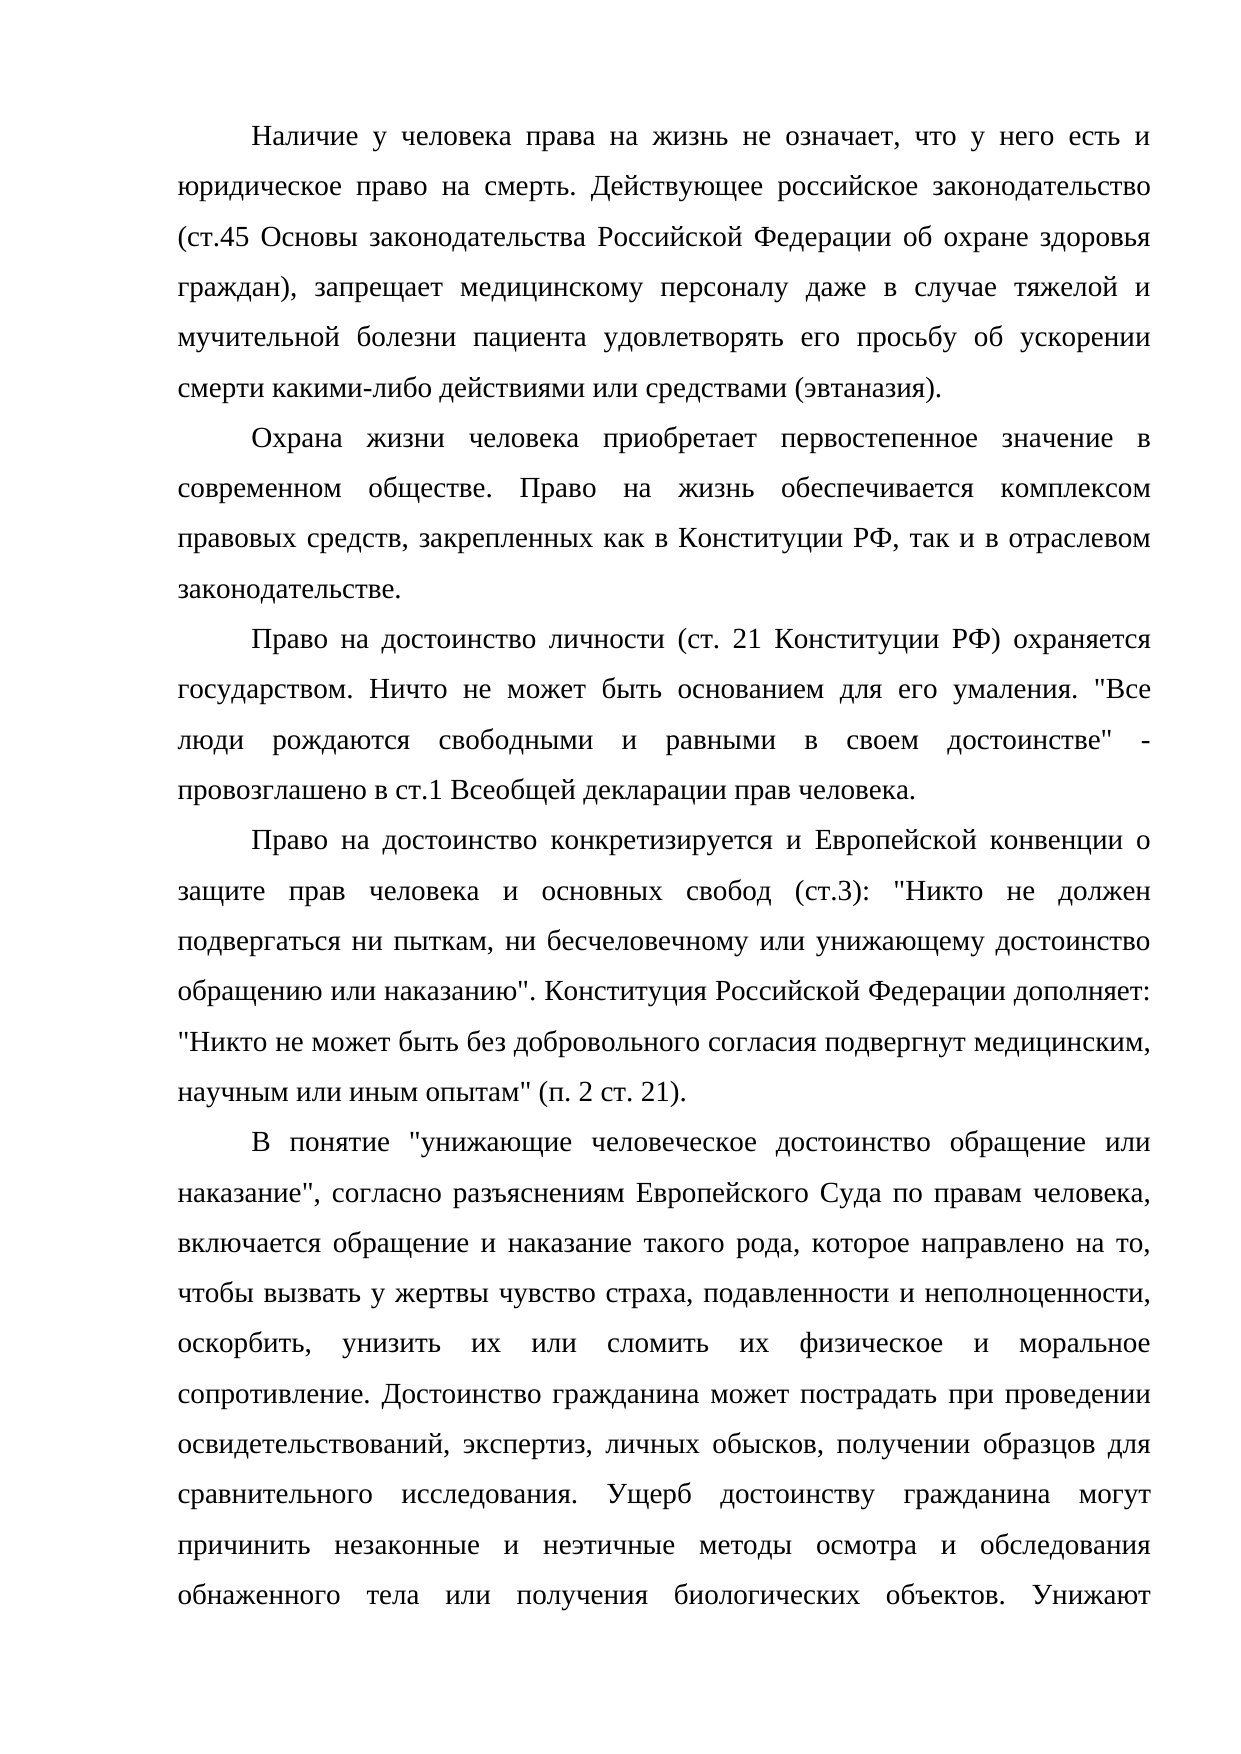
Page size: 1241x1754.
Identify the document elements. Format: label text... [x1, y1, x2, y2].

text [177, 1124, 1152, 1611]
text Охрана жизни человека приобретает первостепенное значение в современном обществе. Право на жизнь обеспечивается комплексом правовых средств, закрепленных как в Конституции РФ, так и в отраслевом законодательстве. [177, 420, 1152, 604]
text Право на достоинство конкретизируется и Европейской конвенции о защите прав человека и основных свобод (ст.3): "Никто не должен подвергаться ни пыткам, ни бесчеловечному или унижающему достоинство обращению или наказанию". Конституция Российской Федерации дополняет: "Никто не может быть без добровольного согласия подвергнут медицинским, научным или иным опытам" (п. 2 ст. 21). [177, 822, 1152, 1108]
text Право на достоинство личности (ст. 21 Конституции РФ) охраняется государством. Ничто не может быть основанием для его умаления. "Все люди рождаются свободными и равными в своем достоинстве" - провозглашено в ст.1 Всеобщей декларации прав человека. [177, 621, 1152, 806]
text Наличие у человека права на жизнь не означает, что у него есть и юридическое право на смерть. Действующее российское законодательство (ст.45 Основы законодательства Российской Федерации об охране здоровья граждан), запрещает медицинскому персоналу даже в случае тяжелой и мучительной болезни пациента удовлетворять его просьбу об ускорении смерти какими-либо действиями или средствами (эвтаназия). [177, 118, 1152, 403]
